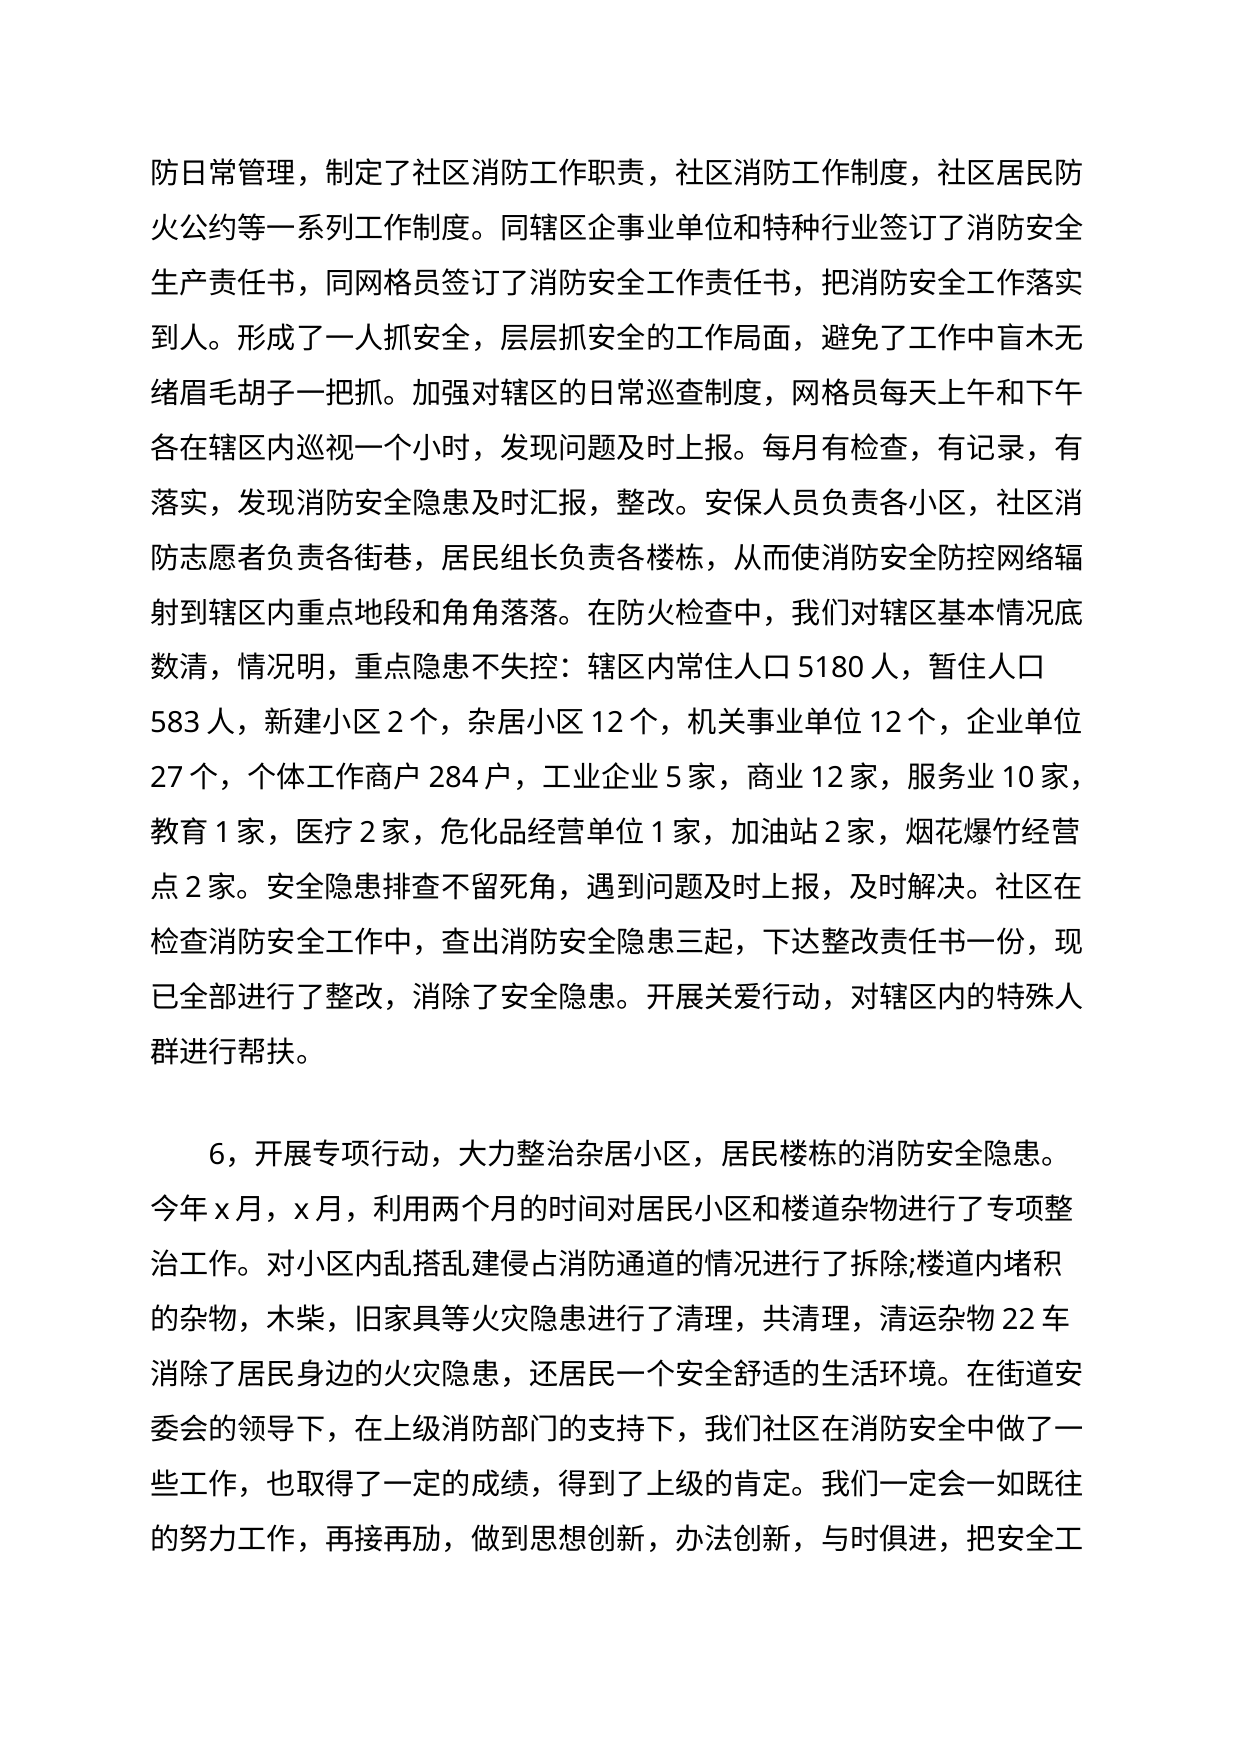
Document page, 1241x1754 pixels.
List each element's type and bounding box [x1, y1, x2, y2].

text [150, 150, 1090, 1071]
text [150, 1131, 1090, 1558]
